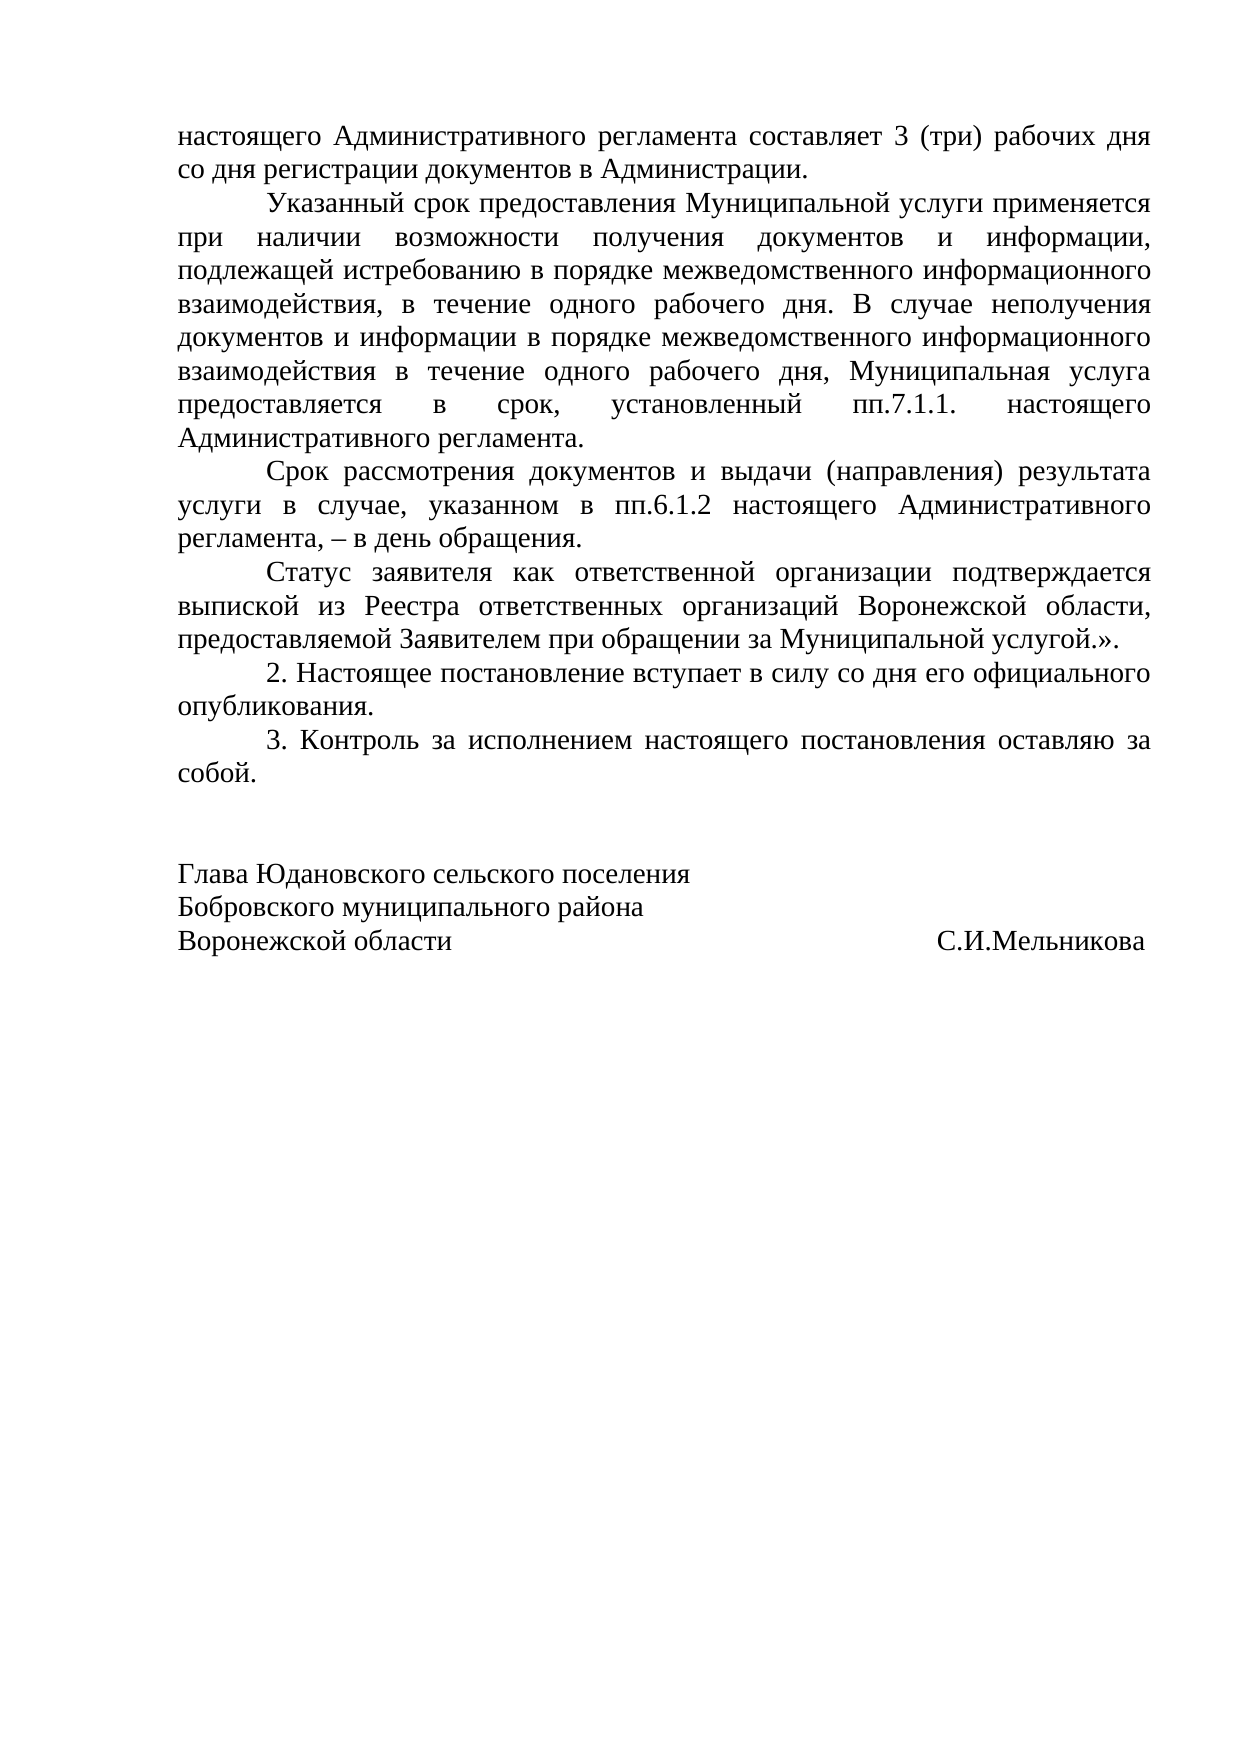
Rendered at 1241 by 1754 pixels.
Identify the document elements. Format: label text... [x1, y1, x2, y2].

text Указанный срок предоставления Муниципальной услуги применяется при наличии возможности получения документов и информации, подлежащей истребованию в порядке межведомственного информационного взаимодействия, в течение одного рабочего дня. В случае неполучения документов и информации в порядке межведомственного информационного взаимодействия в течение одного рабочего дня, Муниципальная услуга предоставляется в срок, установленный пп.7.1.1. настоящего Административного регламента. [177, 185, 1152, 453]
text 3. Контроль за исполнением настоящего постановления оставляю за собой. [177, 722, 1152, 789]
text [177, 118, 1152, 185]
text Срок рассмотрения документов и выдачи (направления) результата услуги в случае, указанном в пп.6.1.2 настоящего Административного регламента, – в день обращения. [177, 453, 1152, 554]
text Бобровского муниципального района [177, 889, 1152, 923]
text Глава Юдановского сельского поселения [177, 856, 1152, 889]
text 2. Настоящее постановление вступает в силу со дня его официального опубликования. [177, 655, 1152, 722]
text Воронежской области С.И.Мельникова [177, 923, 1152, 957]
text Статус заявителя как ответственной организации подтверждается выпиской из Реестра ответственных организаций Воронежской области, предоставляемой Заявителем при обращении за Муниципальной услугой.». [177, 554, 1152, 655]
